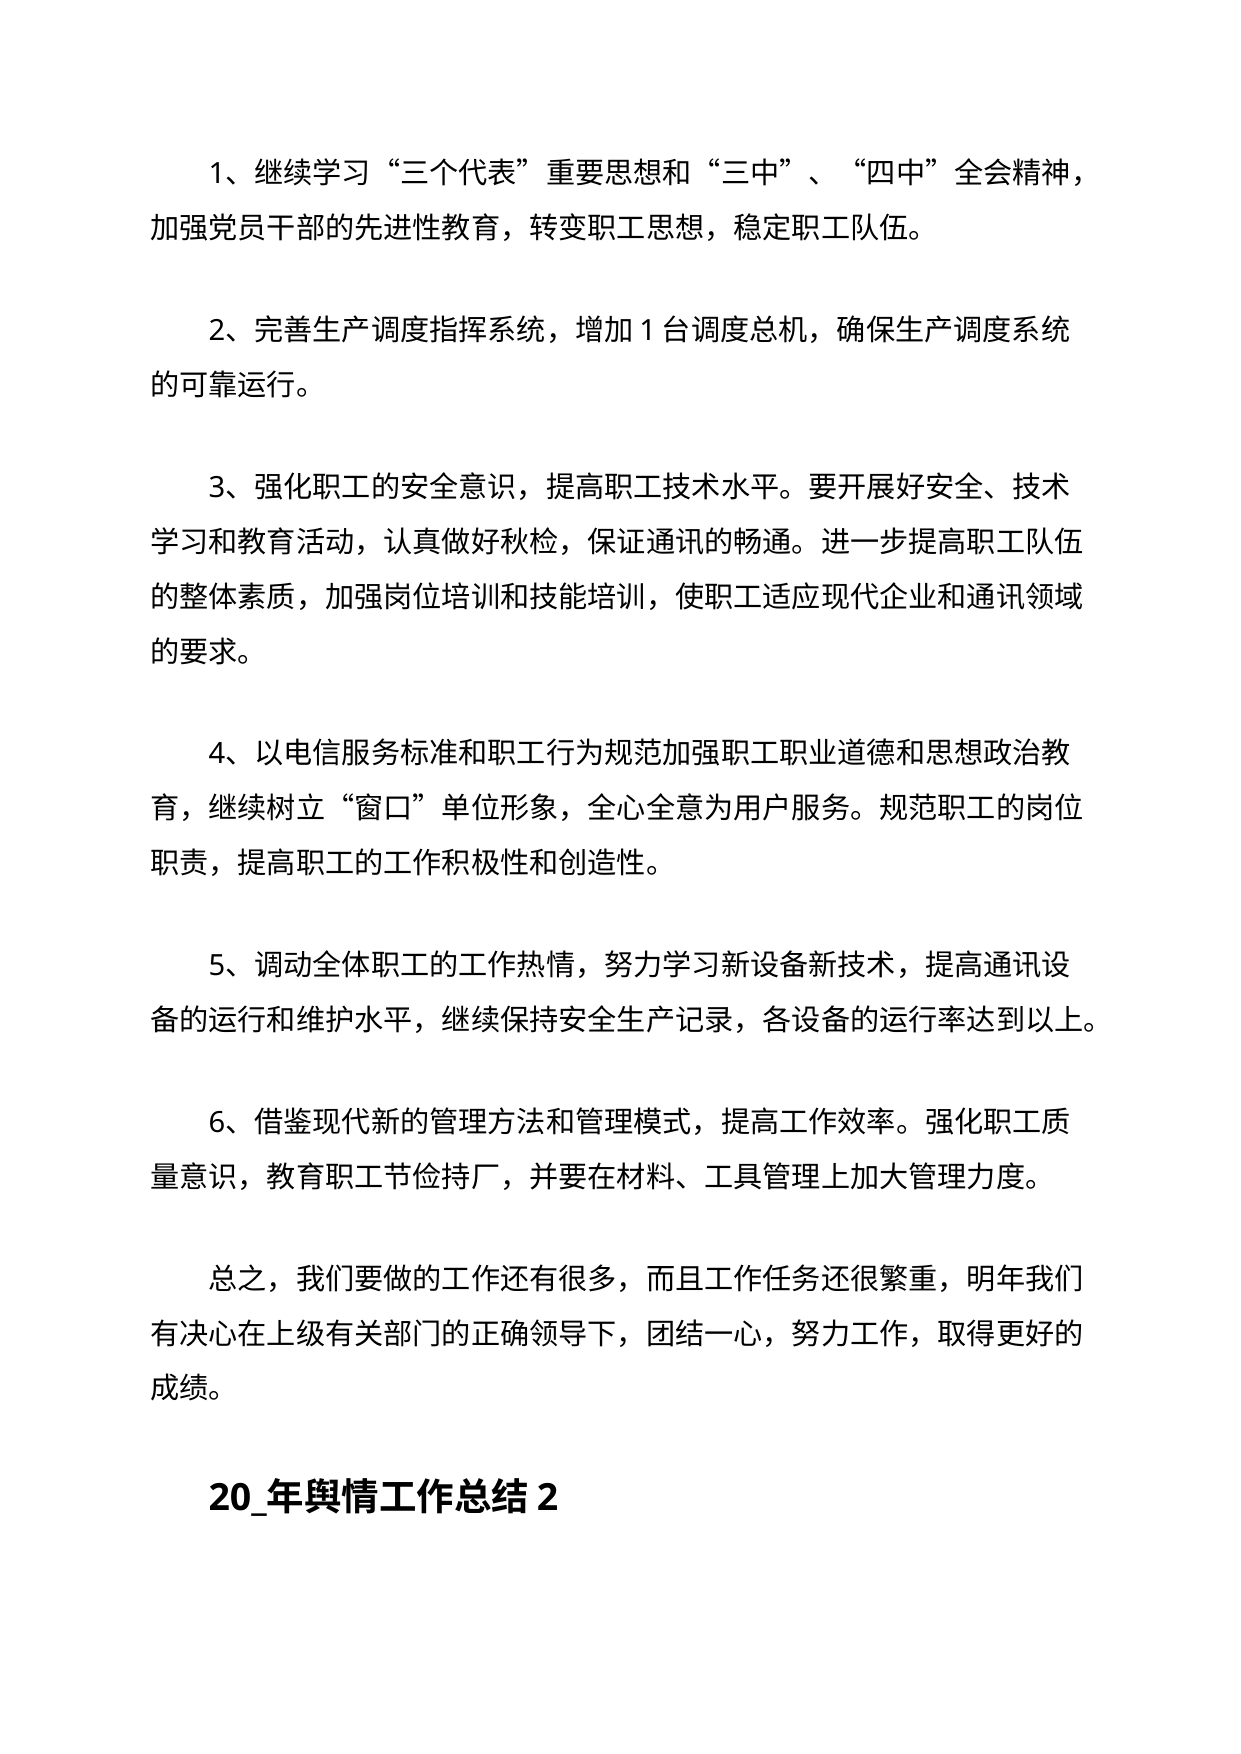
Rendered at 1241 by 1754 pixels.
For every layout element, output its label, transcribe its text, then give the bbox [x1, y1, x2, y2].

text 总之，我们要做的工作还有很多，而且工作任务还很繁重，明年我们有决心在上级有关部门的正确领导下，团结一心，努力工作，取得更好的成绩。 [150, 1255, 1090, 1407]
text 5、调动全体职工的工作热情，努力学习新设备新技术，提高通讯设备的运行和维护水平，继续保持安全生产记录，各设备的运行率达到以上。 [150, 942, 1090, 1039]
text 4、以电信服务标准和职工行为规范加强职工职业道德和思想政治教育，继续树立“窗口”单位形象，全心全意为用户服务。规范职工的岗位职责，提高职工的工作积极性和创造性。 [150, 730, 1090, 882]
text 6、借鉴现代新的管理方法和管理模式，提高工作效率。强化职工质量意识，教育职工节俭持厂，并要在材料、工具管理上加大管理力度。 [150, 1098, 1090, 1196]
text 3、强化职工的安全意识，提高职工技术水平。要开展好安全、技术学习和教育活动，认真做好秋检，保证通讯的畅通。进一步提高职工队伍的整体素质，加强岗位培训和技能培训，使职工适应现代企业和通讯领域的要求。 [150, 463, 1090, 671]
text 1、继续学习“三个代表”重要思想和“三中”、“四中”全会精神，加强党员干部的先进性教育，转变职工思想，稳定职工队伍。 [150, 150, 1090, 247]
text 2、完善生产调度指挥系统，增加1台调度总机，确保生产调度系统的可靠运行。 [150, 307, 1090, 404]
text 20_年舆情工作总结2 [150, 1467, 1090, 1521]
